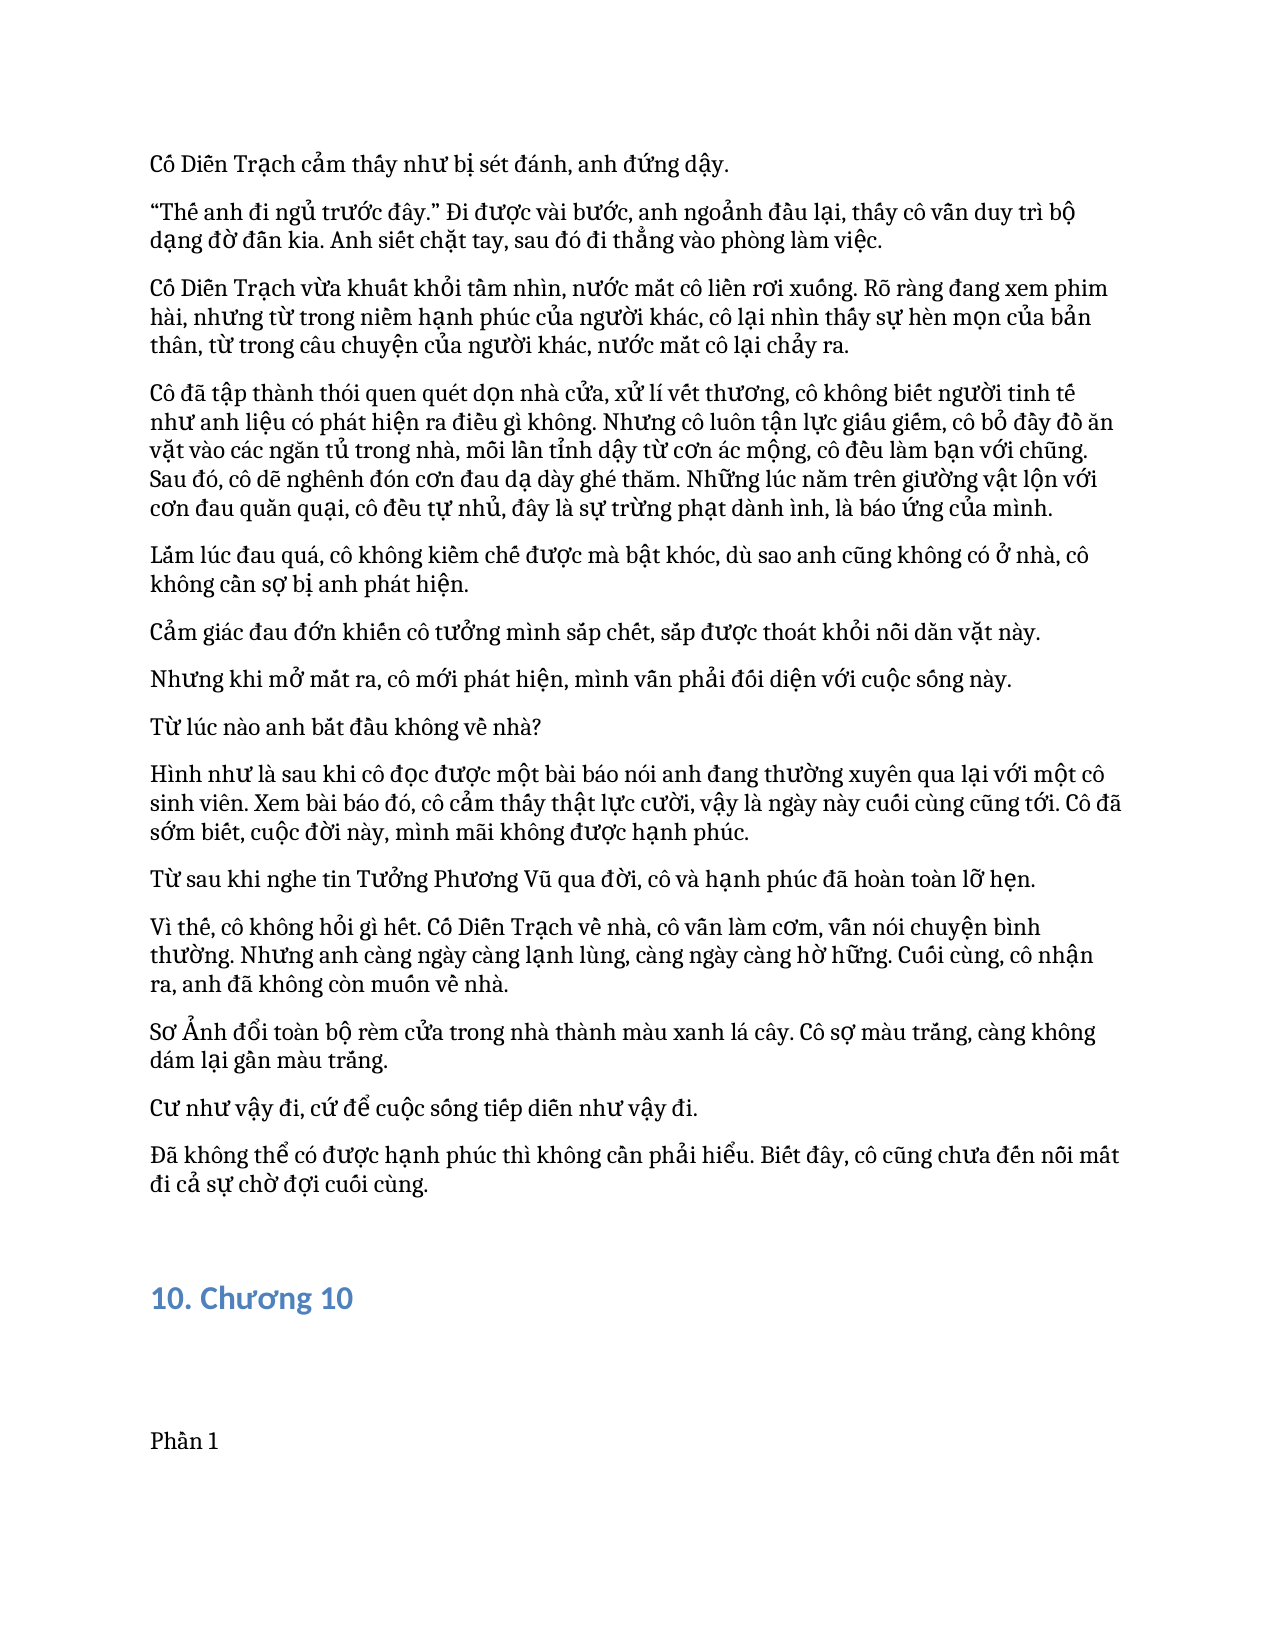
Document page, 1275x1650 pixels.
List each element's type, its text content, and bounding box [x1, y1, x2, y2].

text Cố Diễn Trạch cảm thấy như bị sét đánh, anh đứng dậy. [150, 150, 1125, 179]
text Cô đã tập thành thói quen quét dọn nhà cửa, xử lí vết thương, cô không biết người tinh tế như anh liệu có phát hiện ra điều gì không. Nhưng cô luôn tận lực giấu giếm, cô bỏ đầy đồ ăn vặt vào các ngăn tủ trong nhà, mỗi lần tỉnh dậy từ cơn ác mộng, cô đều làm bạn với chũng. Sau đó, cô dẽ nghênh đón cơn đau dạ dày ghé thăm. Những lúc nằm trên giường vật lộn với cơn đau quằn quại, cô đều tự nhủ, đây là sự trừng phạt dành ình, là báo ứng của mình. [150, 379, 1125, 522]
text Cố Diễn Trạch vừa khuất khỏi tầm nhìn, nước mắt cô liền rơi xuống. Rõ ràng đang xem phim hài, nhưng từ trong niềm hạnh phúc của người khác, cô lại nhìn thấy sự hèn mọn của bản thân, từ trong câu chuyện của người khác, nước mắt cô lại chảy ra. [150, 274, 1125, 360]
text Phần 1 [150, 1427, 1125, 1455]
text Vì thế, cô không hỏi gì hết. Cố Diễn Trạch về nhà, cô vẫn làm cơm, vẫn nói chuyện bình thường. Nhưng anh càng ngày càng lạnh lùng, càng ngày càng hờ hững. Cuối cùng, cô nhận ra, anh đã không còn muốn về nhà. [150, 912, 1125, 999]
text Từ sau khi nghe tin Tưởng Phương Vũ qua đời, cô và hạnh phúc đã hoàn toàn lỡ hẹn. [150, 865, 1125, 894]
text Từ lúc nào anh bắt đầu không về nhà? [150, 712, 1125, 741]
text Cảm giác đau đớn khiến cô tưởng mình sắp chết, sắp được thoát khỏi nỗi dằn vặt này. [150, 617, 1125, 646]
text Nhưng khi mở mắt ra, cô mới phát hiện, mình vẫn phải đối diện với cuộc sống này. [150, 665, 1125, 694]
text Đã không thể có được hạnh phúc thì không cần phải hiểu. Biết đây, cô cũng chưa đến nỗi mất đi cả sự chờ đợi cuối cùng. [150, 1141, 1125, 1256]
text Lắm lúc đau quá, cô không kiềm chế được mà bật khóc, dù sao anh cũng không có ở nhà, cô không cần sợ bị anh phát hiện. [150, 541, 1125, 599]
text Hình như là sau khi cô đọc được một bài báo nói anh đang thường xuyên qua lại với một cô sinh viên. Xem bài báo đó, cô cảm thấy thật lực cười, vậy là ngày này cuối cùng cũng tới. Cô đã sớm biết, cuộc đời này, mình mãi không được hạnh phúc. [150, 760, 1125, 846]
text “Thế anh đi ngủ trước đây.” Đi được vài bước, anh ngoảnh đầu lại, thấy cô vẫn duy trì bộ dạng đờ đẫn kia. Anh siết chặt tay, sau đó đi thẳng vào phòng làm việc. [150, 197, 1125, 255]
text Sơ Ảnh đổi toàn bộ rèm cửa trong nhà thành màu xanh lá cây. Cô sợ màu trắng, càng không dám lại gần màu trắng. [150, 1017, 1125, 1075]
subtitle 10. Chương 10 [150, 1277, 1125, 1318]
text Cư như vậy đi, cứ để cuộc sống tiếp diễn như vậy đi. [150, 1094, 1125, 1122]
